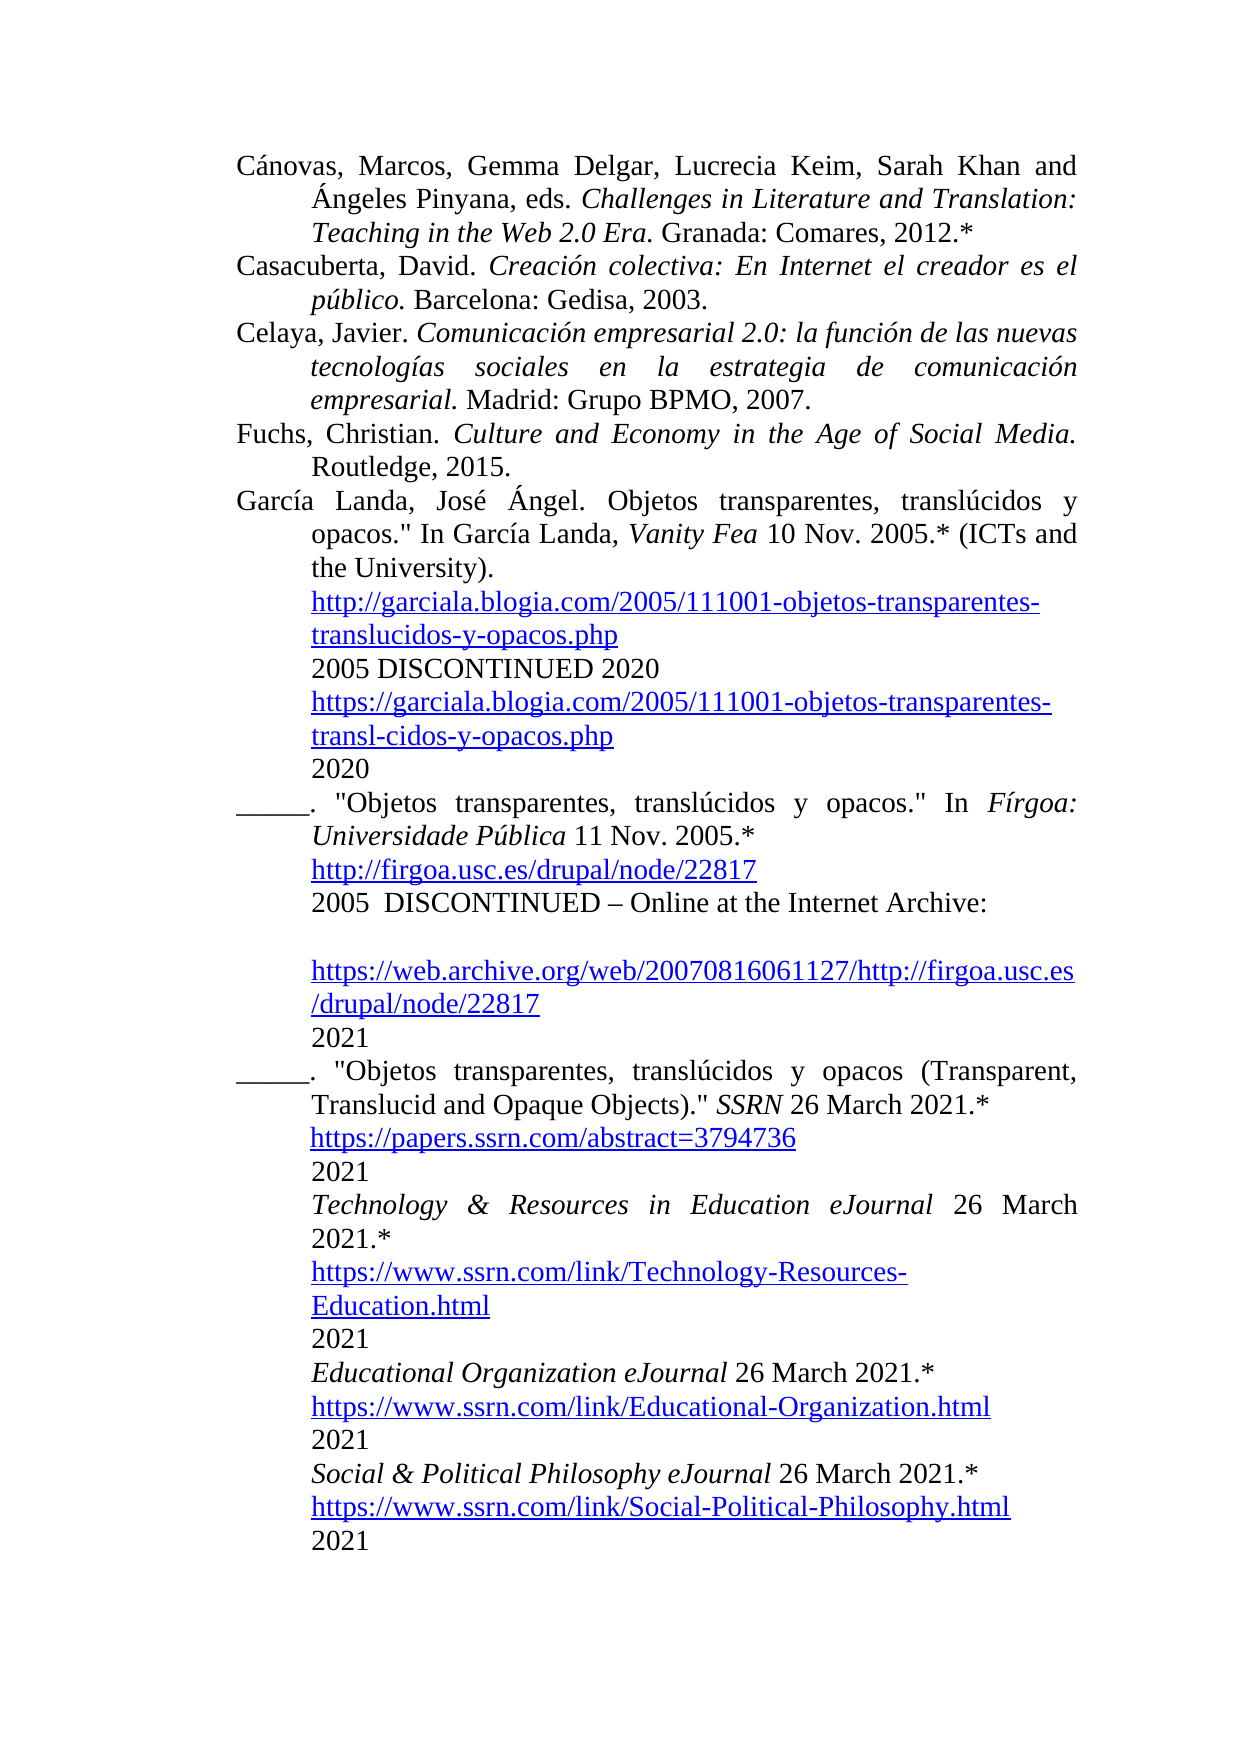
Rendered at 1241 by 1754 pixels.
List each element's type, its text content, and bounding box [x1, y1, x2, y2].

text Celaya, Javier. Comunicación empresarial 2.0: la función de las nuevas tecnologías sociales en la estrategia de comunicación empresarial. Madrid: Grupo BPMO, 2007. [236, 315, 1078, 416]
text http://firgoa.usc.es/drupal/node/22817 [236, 852, 1078, 886]
text https://www.ssrn.com/link/Educational-Organization.html [236, 1389, 1078, 1422]
text 2021 [236, 1523, 1078, 1556]
text 2020 [236, 751, 1078, 785]
text 2021 [236, 1322, 1078, 1355]
text 2005 DISCONTINUED 2020 [236, 651, 1078, 684]
text Cánovas, Marcos, Gemma Delgar, Lucrecia Keim, Sarah Khan and Ángeles Pinyana, eds. Challenges in Literature and Translation: Teaching in the Web 2.0 Era. Granada: Comares, 2012.* [236, 148, 1078, 248]
text _____. "Objetos transparentes, translúcidos y opacos (Transparent, Translucid and Opaque Objects)." SSRN 26 March 2021.* [236, 1053, 1078, 1120]
text García Landa, José Ángel. Objetos transparentes, translúcidos y opacos." In García Landa, Vanity Fea 10 Nov. 2005.* (ICTs and the University). [236, 483, 1078, 584]
text 2021 [236, 1422, 1078, 1456]
text 2021 [236, 1154, 1078, 1187]
text https://garciala.blogia.com/2005/111001-objetos-transparentes-transl-cidos-y-opacos.php [236, 684, 1078, 751]
text _____. "Objetos transparentes, translúcidos y opacos." In Fírgoa: Universidade Pública 11 Nov. 2005.* [236, 785, 1078, 852]
text Technology & Resources in Education eJournal 26 March 2021.* [236, 1187, 1078, 1254]
text 2005 DISCONTINUED – Online at the Internet Archive: [236, 886, 1078, 919]
text https://papers.ssrn.com/abstract=3794736 [236, 1120, 1078, 1154]
text https://www.ssrn.com/link/Social-Political-Philosophy.html [236, 1489, 1078, 1523]
text 2021 [236, 1020, 1078, 1053]
text https://www.ssrn.com/link/Technology-Resources-Education.html [236, 1254, 1078, 1322]
text https://web.archive.org/web/20070816061127/http://firgoa.usc.es/drupal/node/22817 [236, 919, 1078, 1020]
text Fuchs, Christian. Culture and Economy in the Age of Social Media. Routledge, 2015. [236, 416, 1078, 483]
text Educational Organization eJournal 26 March 2021.* [236, 1355, 1078, 1389]
text http://garciala.blogia.com/2005/111001-objetos-transparentes-translucidos-y-opacos.php [236, 584, 1078, 651]
text Casacuberta, David. Creación colectiva: En Internet el creador es el público. Barcelona: Gedisa, 2003. [236, 248, 1078, 315]
text Social & Political Philosophy eJournal 26 March 2021.* [236, 1456, 1078, 1489]
